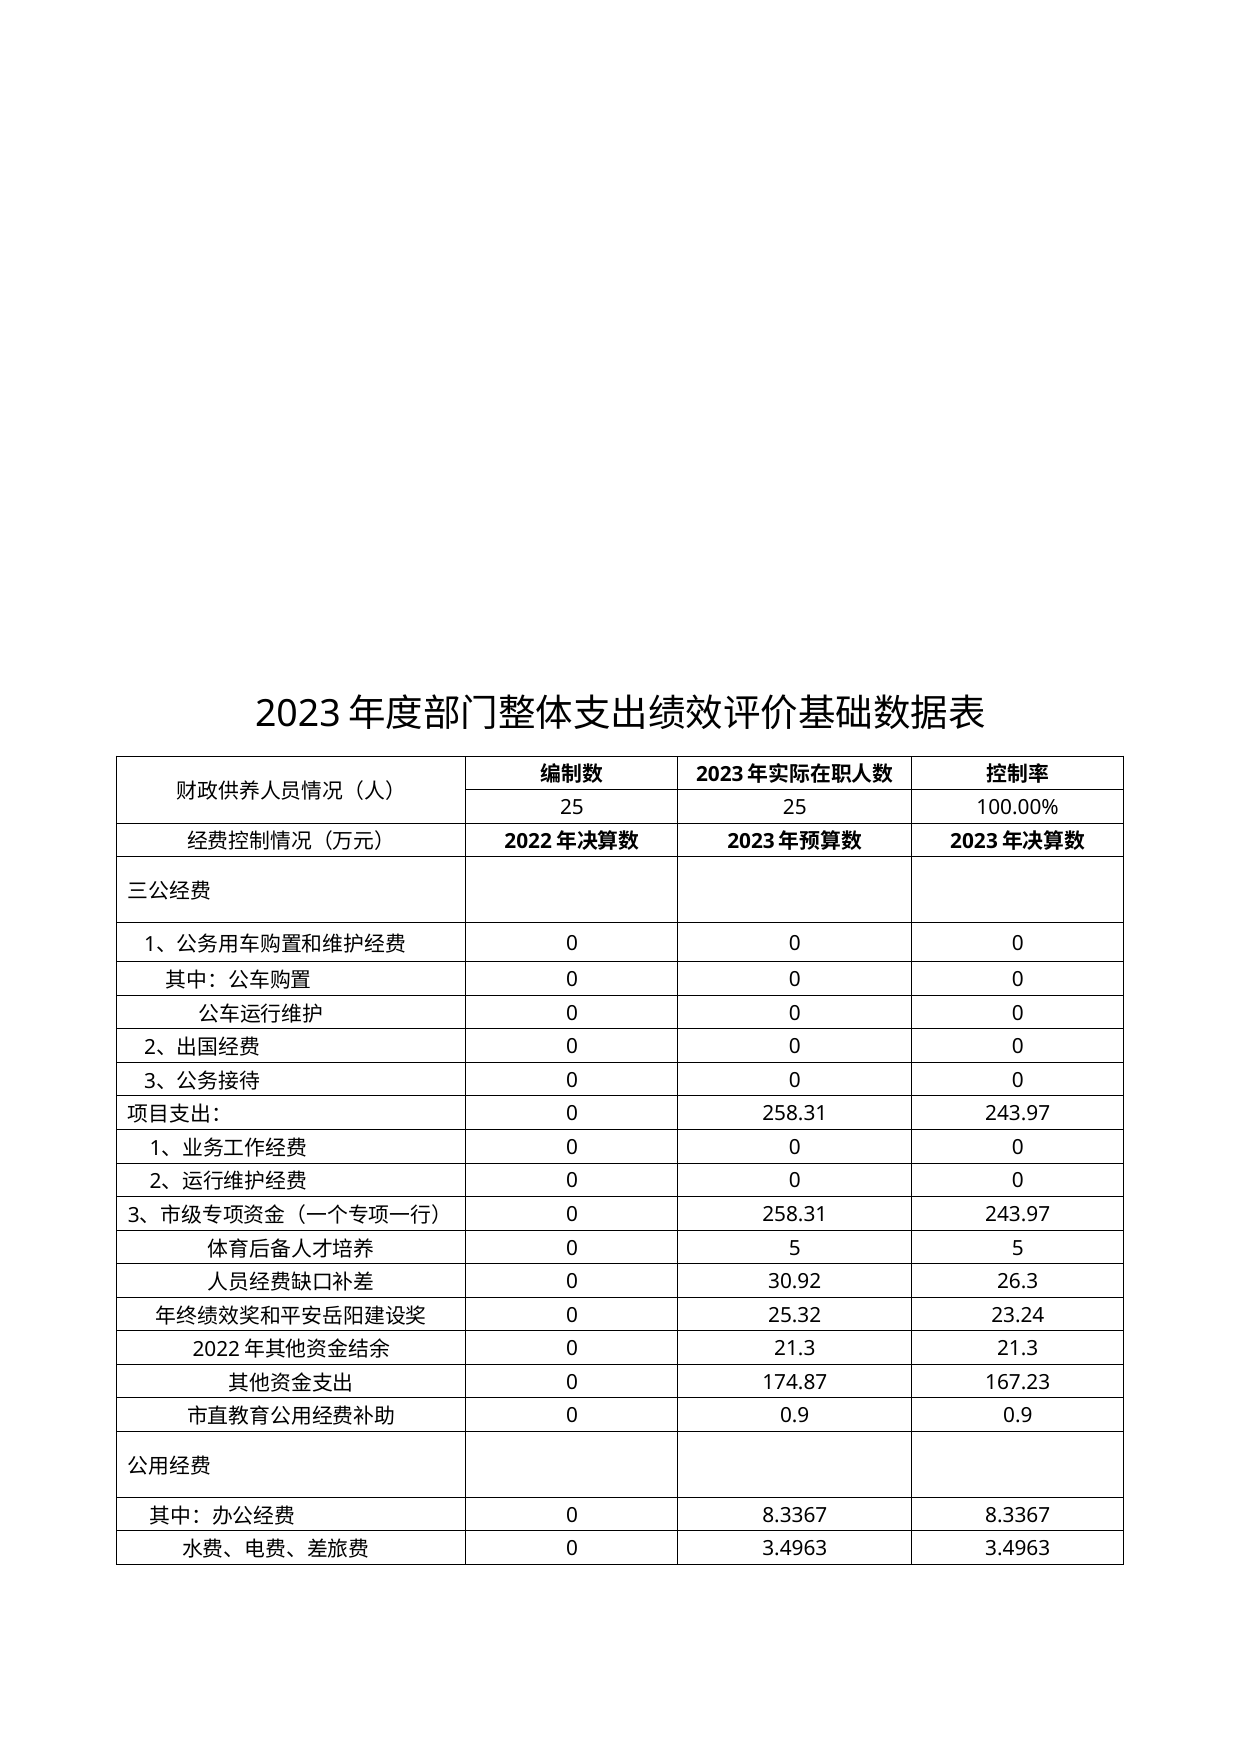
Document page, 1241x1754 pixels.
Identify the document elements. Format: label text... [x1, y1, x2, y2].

table_cell 3.4963 [678, 1531, 911, 1564]
text 2023年度部门整体支出绩效评价基础数据表 [187, 678, 1053, 743]
table_cell 其中：办公经费 [117, 1498, 465, 1530]
table_cell 0 [678, 1164, 911, 1196]
table_cell 其中：公车购置 [117, 962, 465, 995]
table_cell 0 [466, 1096, 677, 1129]
table_cell 0 [466, 1264, 677, 1297]
table_cell 0 [912, 1063, 1123, 1095]
table_cell 0 [678, 1063, 911, 1095]
table_cell [678, 1432, 911, 1497]
table_cell 30.92 [678, 1264, 911, 1297]
table_header 2023年实际在职人数 [678, 757, 911, 789]
table_cell 2、出国经费 [117, 1029, 465, 1062]
table_cell 市直教育公用经费补助 [117, 1398, 465, 1431]
table_cell 0 [678, 1130, 911, 1162]
table_cell [912, 1432, 1123, 1497]
table_cell 2023年决算数 [912, 824, 1123, 856]
table_cell 26.3 [912, 1264, 1123, 1297]
table_cell 243.97 [912, 1096, 1123, 1129]
table_cell 3.4963 [912, 1531, 1123, 1564]
table_header 财政供养人员情况（人） [117, 757, 465, 823]
table_cell 258.31 [678, 1096, 911, 1129]
table_cell 0 [466, 1531, 677, 1564]
table_cell 0 [466, 1130, 677, 1162]
table_cell 0 [678, 1029, 911, 1062]
table_cell 100.00% [912, 790, 1123, 823]
table_cell 8.3367 [912, 1498, 1123, 1530]
table_cell [466, 857, 677, 922]
table_cell 体育后备人才培养 [117, 1231, 465, 1263]
table_cell 0 [466, 1498, 677, 1530]
table_cell 0 [466, 1197, 677, 1229]
table_cell 0 [466, 1298, 677, 1330]
table_cell [912, 857, 1123, 922]
table_cell 0 [466, 962, 677, 995]
table_cell 25.32 [678, 1298, 911, 1330]
table_cell 年终绩效奖和平安岳阳建设奖 [117, 1298, 465, 1330]
table_cell 3、市级专项资金（一个专项一行） [117, 1197, 465, 1229]
table_cell 0.9 [912, 1398, 1123, 1431]
table_cell 2023年预算数 [678, 824, 911, 856]
table_cell 0 [912, 1130, 1123, 1162]
table_cell 2、运行维护经费 [117, 1164, 465, 1196]
table_cell 0 [912, 962, 1123, 995]
table_cell 0 [912, 923, 1123, 961]
table_cell 0 [466, 923, 677, 961]
table_cell 其他资金支出 [117, 1365, 465, 1397]
table_cell 167.23 [912, 1365, 1123, 1397]
table_cell 21.3 [912, 1331, 1123, 1364]
table_cell 258.31 [678, 1197, 911, 1229]
table_cell 公车运行维护 [117, 996, 465, 1028]
table_cell 25 [466, 790, 677, 823]
table_cell 0 [466, 1398, 677, 1431]
table_cell 0 [466, 1331, 677, 1364]
table_cell 0 [678, 962, 911, 995]
table_cell 公用经费 [117, 1432, 465, 1497]
table_cell 三公经费 [117, 857, 465, 922]
table_cell 5 [912, 1231, 1123, 1263]
table_cell 人员经费缺口补差 [117, 1264, 465, 1297]
table_cell 25 [678, 790, 911, 823]
table_cell 1、公务用车购置和维护经费 [117, 923, 465, 961]
table_cell 0 [466, 1029, 677, 1062]
table_cell [466, 1432, 677, 1497]
table_cell 项目支出： [117, 1096, 465, 1129]
table_cell 0 [466, 1365, 677, 1397]
table_cell 0 [466, 1063, 677, 1095]
table_cell 174.87 [678, 1365, 911, 1397]
table_cell 0.9 [678, 1398, 911, 1431]
table_cell 2022年决算数 [466, 824, 677, 856]
table_cell 0 [912, 1164, 1123, 1196]
table_cell [678, 857, 911, 922]
table_cell 0 [678, 923, 911, 961]
table_cell 0 [678, 996, 911, 1028]
table_cell 243.97 [912, 1197, 1123, 1229]
table_header 控制率 [912, 757, 1123, 789]
table_cell 21.3 [678, 1331, 911, 1364]
table_cell 经费控制情况（万元） [117, 824, 465, 856]
table_cell 3、公务接待 [117, 1063, 465, 1095]
table_cell 23.24 [912, 1298, 1123, 1330]
table_cell 0 [466, 1231, 677, 1263]
table_cell 水费、电费、差旅费 [117, 1531, 465, 1564]
table_cell 0 [466, 996, 677, 1028]
table_header 编制数 [466, 757, 677, 789]
table_cell 2022年其他资金结余 [117, 1331, 465, 1364]
table_cell 5 [678, 1231, 911, 1263]
table_cell 8.3367 [678, 1498, 911, 1530]
table_cell 0 [912, 996, 1123, 1028]
table_cell 0 [912, 1029, 1123, 1062]
table_cell 1、业务工作经费 [117, 1130, 465, 1162]
table_cell 0 [466, 1164, 677, 1196]
